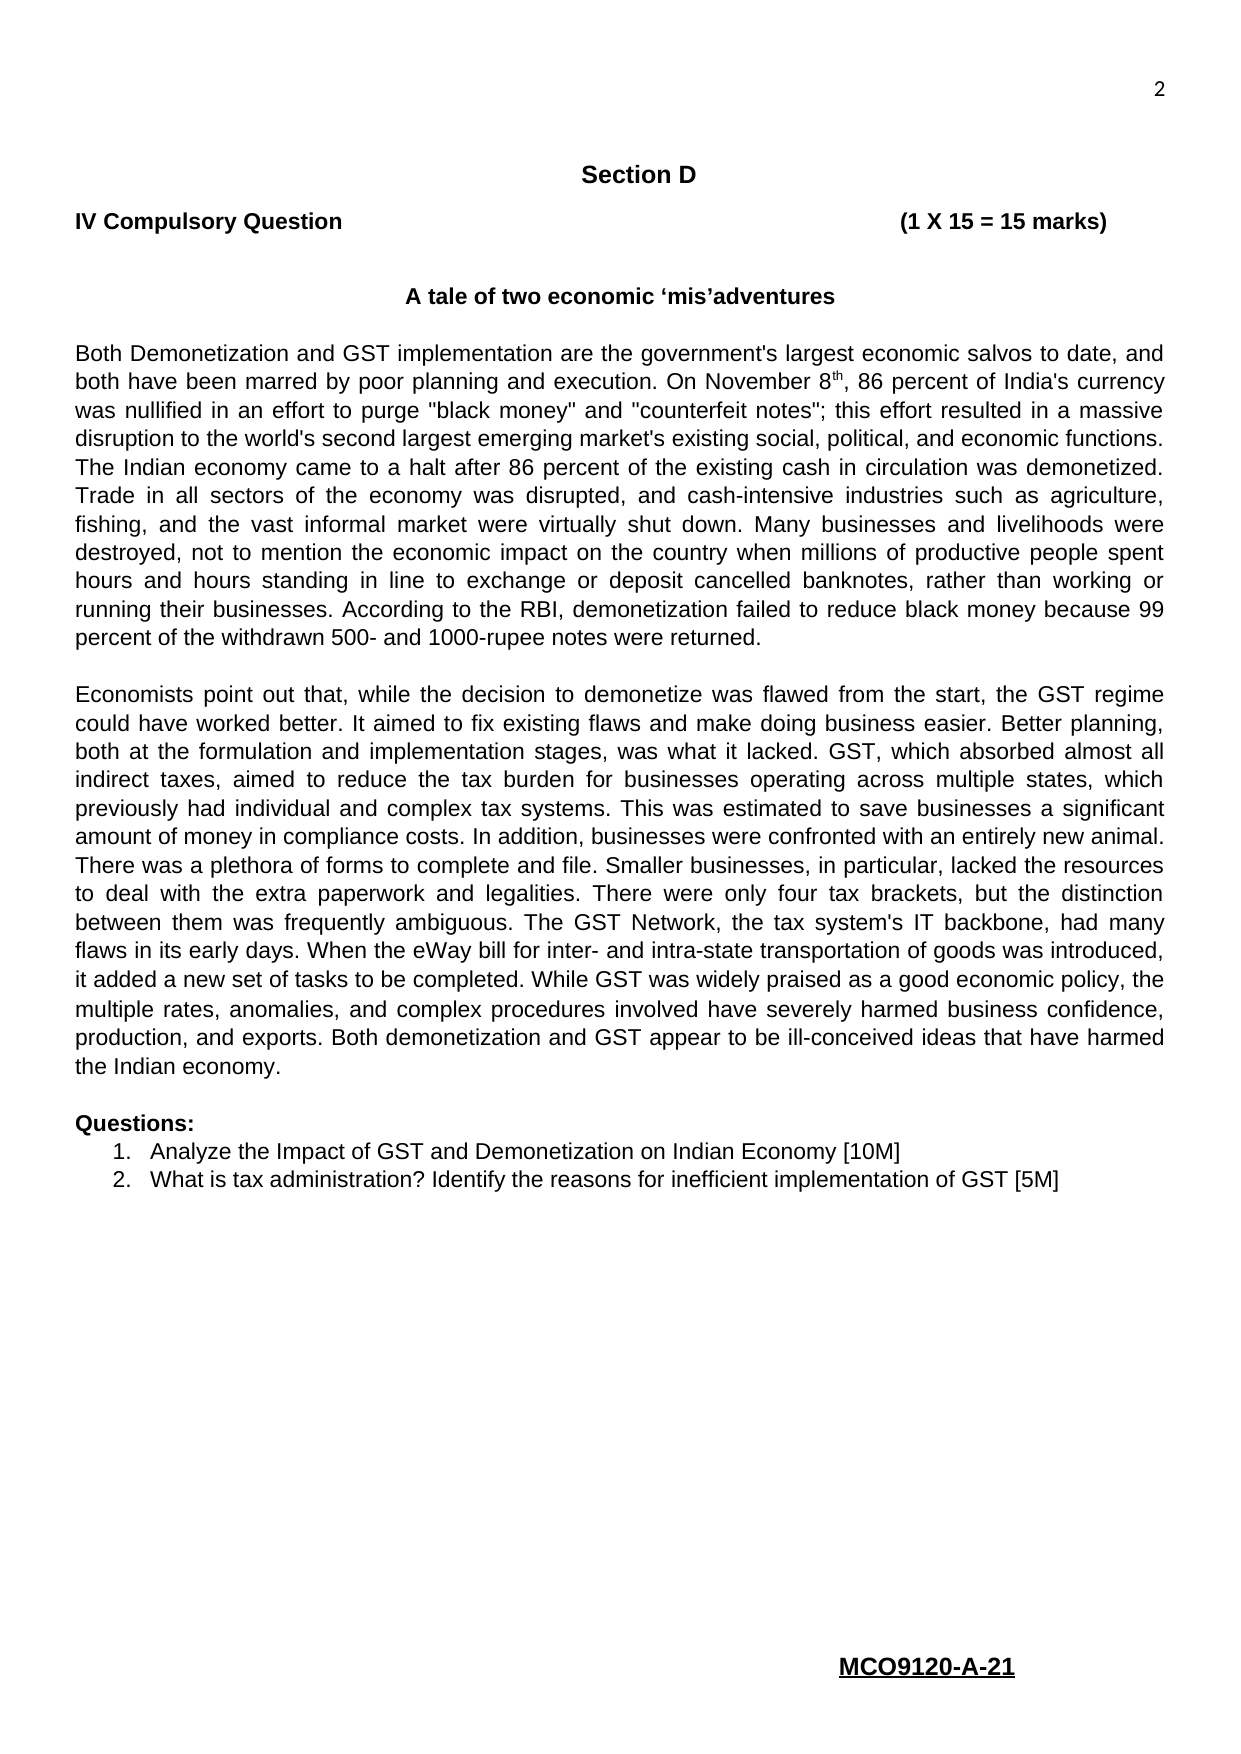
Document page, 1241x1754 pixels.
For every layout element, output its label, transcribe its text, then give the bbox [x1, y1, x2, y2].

text A tale of two economic ‘mis’adventures [75, 283, 1165, 309]
list What is tax administration? Identify the reasons for inefficient implementation of GST [5M] [112, 1166, 1165, 1193]
text IV Compulsory Question (1 X 15 = 15 marks) [75, 208, 1165, 234]
text Section D [112, 160, 1165, 189]
text Both Demonetization and GST implementation are the government's largest economic salvos to date, and both have been marred by poor planning and execution. On November 8th, 86 percent of India's currency was nullified in an effort to purge "black money" and "counterfeit notes"; this effort resulted in a massive disruption to the world's second largest emerging market's existing social, political, and economic functions. The Indian economy came to a halt after 86 percent of the existing cash in circulation was demonetized. Trade in all sectors of the economy was disrupted, and cash-intensive industries such as agriculture, fishing, and the vast informal market were virtually shut down. Many businesses and livelihoods were destroyed, not to mention the economic impact on the country when millions of productive people spent hours and hours standing in line to exchange or deposit cancelled banknotes, rather than working or running their businesses. According to the RBI, demonetization failed to reduce black money because 99 percent of the withdrawn 500- and 1000-rupee notes were returned. [75, 340, 1165, 651]
text Economists point out that, while the decision to demonetize was flawed from the start, the GST regime could have worked better. It aimed to fix existing flaws and make doing business easier. Better planning, both at the formulation and implementation stages, was what it lacked. GST, which absorbed almost all indirect taxes, aimed to reduce the tax burden for businesses operating across multiple states, which previously had individual and complex tax systems. This was estimated to save businesses a significant amount of money in compliance costs. In addition, businesses were confronted with an entirely new animal. There was a plethora of forms to complete and file. Smaller businesses, in particular, lacked the resources to deal with the extra paperwork and legalities. There were only four tax brackets, but the distinction between them was frequently ambiguous. The GST Network, the tax system's IT backbone, had many flaws in its early days. When the eWay bill for inter- and intra-state transportation of goods was introduced, it added a new set of tasks to be completed. While GST was widely praised as a good economic policy, the multiple rates, anomalies, and complex procedures involved have severely harmed business confidence, production, and exports. Both demonetization and GST appear to be ill-conceived ideas that have harmed the Indian economy. [75, 681, 1165, 1079]
list Analyze the Impact of GST and Demonetization on Indian Economy [10M] [112, 1138, 1165, 1164]
text Questions: [75, 1109, 1165, 1136]
